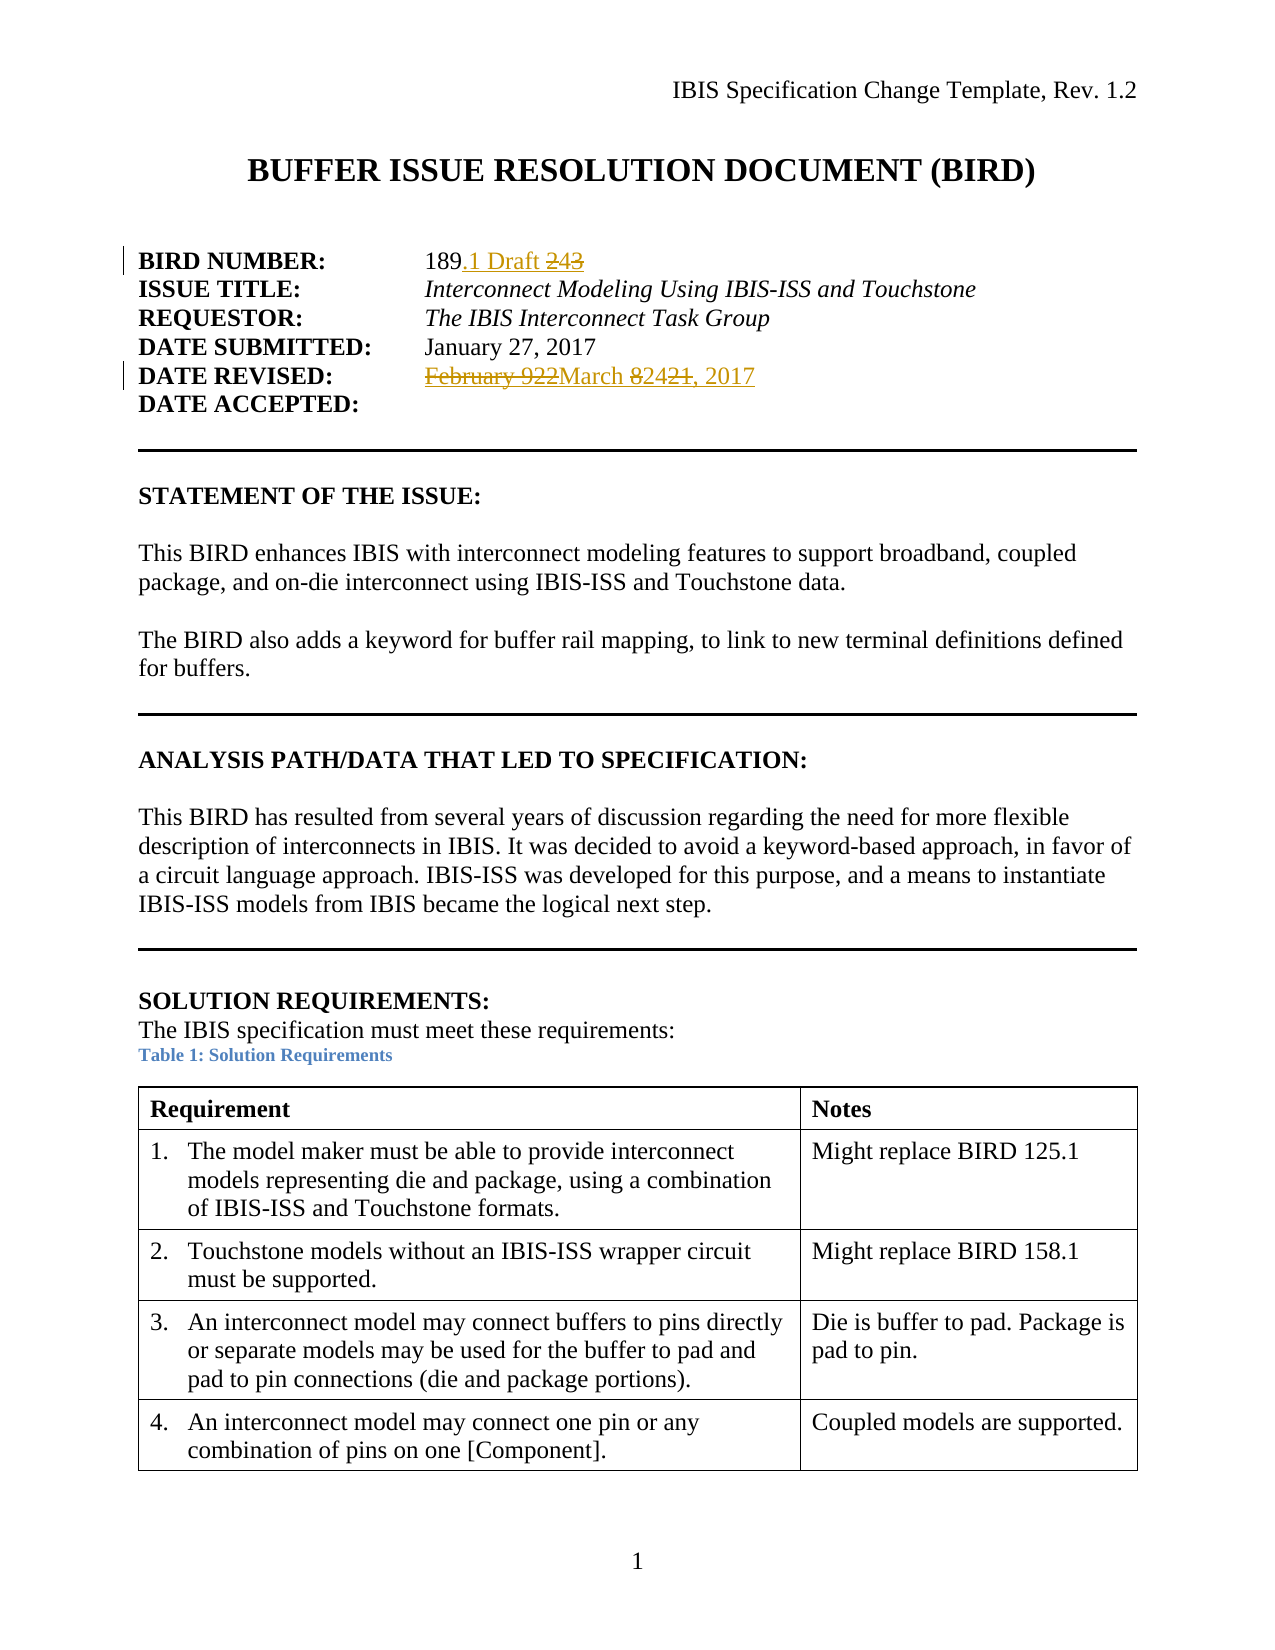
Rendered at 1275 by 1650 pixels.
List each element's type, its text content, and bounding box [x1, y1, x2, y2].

table_cell An interconnect model may connect buffers to pins directly or separate models may be used for the buffer to pad and pad to pin connections (die and package portions). [139, 1301, 800, 1399]
table_cell The model maker must be able to provide interconnect models representing die and package, using a combination of IBIS-ISS and Touchstone formats. [139, 1130, 800, 1228]
text SOLUTION REQUIREMENTS: [138, 986, 1137, 1015]
text The BIRD also adds a keyword for buffer rail mapping, to link to new terminal definitions defined for buffers. [138, 625, 1137, 682]
text REQUESTOR: The IBIS Interconnect Task Group [138, 303, 1137, 332]
table_cell Touchstone models without an IBIS-ISS wrapper circuit must be supported. [139, 1230, 800, 1299]
text BUFFER ISSUE RESOLUTION DOCUMENT (BIRD) [138, 150, 1137, 188]
table_header Requirement [139, 1088, 800, 1129]
table_cell Might replace BIRD 125.1 [801, 1130, 1137, 1228]
table_cell Die is buffer to pad. Package is pad to pin. [801, 1301, 1137, 1399]
text ISSUE TITLE: Interconnect Modeling Using IBIS-ISS and Touchstone [138, 274, 1137, 303]
table_cell An interconnect model may connect one pin or any combination of pins on one [Component]. [139, 1400, 800, 1470]
table_header Notes [801, 1088, 1137, 1129]
text The IBIS specification must meet these requirements: [138, 1015, 1137, 1044]
table_cell Might replace BIRD 158.1 [801, 1230, 1137, 1299]
text DATE ACCEPTED: [138, 389, 1137, 418]
text DATE REVISED: [138, 361, 1137, 389]
text ANALYSIS PATH/DATA THAT LED TO SPECIFICATION: [138, 745, 1137, 774]
text STATEMENT OF THE ISSUE: [138, 481, 1137, 510]
text This BIRD enhances IBIS with interconnect modeling features to support broadband, coupled package, and on-die interconnect using IBIS-ISS and Touchstone data. [138, 538, 1137, 596]
text BIRD NUMBER: 189 [138, 246, 1137, 274]
text Table 1: Solution Requirements [138, 1044, 1137, 1066]
text This BIRD has resulted from several years of discussion regarding the need for more flexible description of interconnects in IBIS. It was decided to avoid a keyword-based approach, in favor of a circuit language approach. IBIS-ISS was developed for this purpose, and a means to instantiate IBIS-ISS models from IBIS became the logical next step. [138, 802, 1137, 917]
text DATE SUBMITTED: January 27, 2017 [138, 332, 1137, 361]
table_cell Coupled models are supported. [801, 1400, 1137, 1470]
